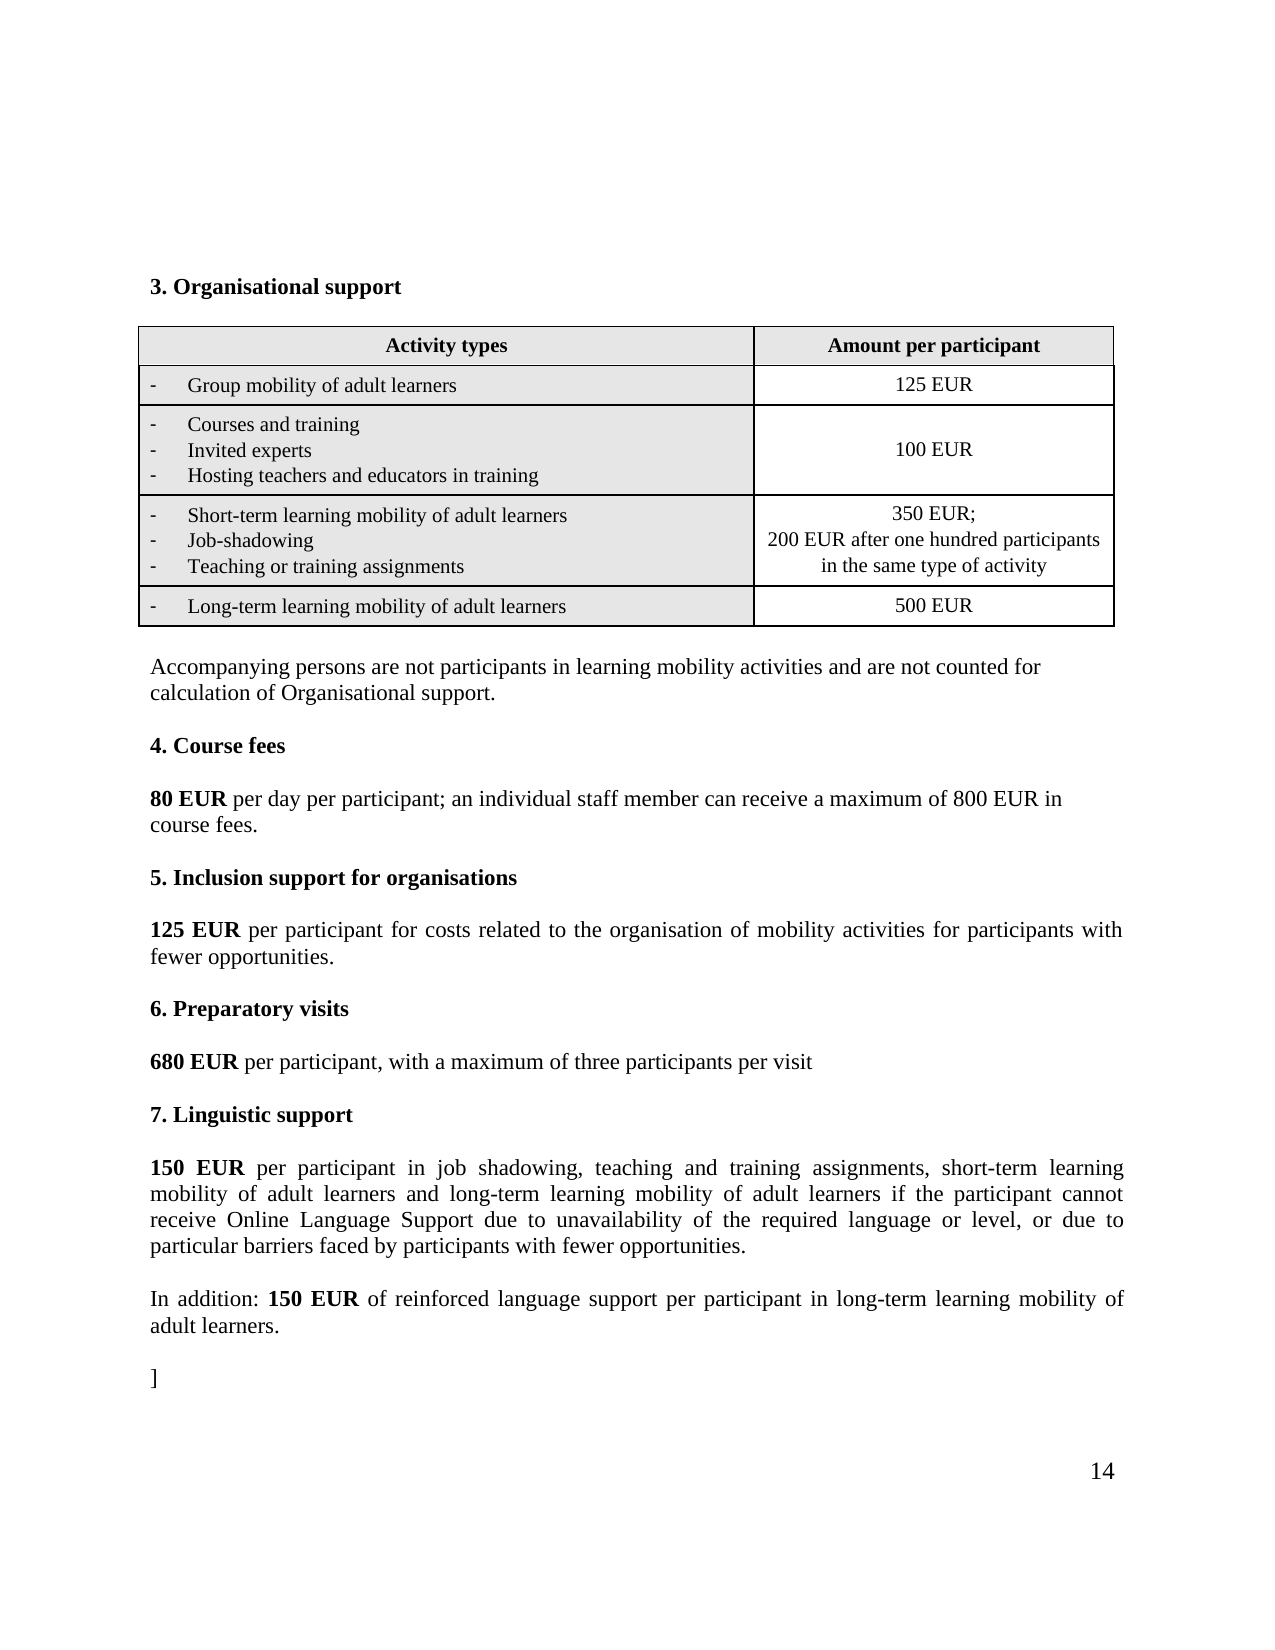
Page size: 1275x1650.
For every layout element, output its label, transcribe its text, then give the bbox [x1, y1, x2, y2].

table_cell 100 EUR [755, 406, 1113, 494]
table_cell Courses and training Invited experts Hosting teachers and educators in training [140, 406, 753, 494]
table_cell 500 EUR [755, 587, 1113, 625]
text 125 EUR per participant for costs related to the organisation of mobility activities for participants with fewer opportunities. [150, 916, 1125, 969]
text 5. Inclusion support for organisations [150, 864, 1125, 890]
table_header Amount per participant [755, 327, 1113, 364]
text Accompanying persons are not participants in learning mobility activities and are not counted for calculation of Organisational support. [150, 653, 1125, 706]
text 4. Course fees [150, 732, 1125, 758]
text 680 EUR per participant, with a maximum of three participants per visit [150, 1048, 1125, 1074]
text 150 EUR per participant in job shadowing, teaching and training assignments, short-term learning mobility of adult learners and long-term learning mobility of adult learners if the participant cannot receive Online Language Support due to unavailability of the required language or level, or due to particular barriers faced by participants with fewer opportunities. [150, 1153, 1125, 1259]
text ] [150, 1364, 1125, 1391]
text 3. Organisational support [150, 246, 1125, 299]
table_cell Group mobility of adult learners [140, 366, 753, 404]
table_header Activity types [139, 327, 753, 364]
text In addition: 150 EUR of reinforced language support per participant in long-term learning mobility of adult learners. [150, 1285, 1125, 1338]
table_cell Short-term learning mobility of adult learners Job-shadowing Teaching or training assignments [140, 496, 753, 585]
text 7. Linguistic support [150, 1101, 1125, 1127]
text 6. Preparatory visits [150, 995, 1125, 1022]
table_cell 125 EUR [755, 366, 1113, 404]
table_cell 350 EUR; 200 EUR after one hundred participants in the same type of activity [755, 496, 1113, 585]
text 80 EUR per day per participant; an individual staff member can receive a maximum of 800 EUR in course fees. [150, 784, 1125, 837]
table_cell Long-term learning mobility of adult learners [140, 587, 753, 625]
